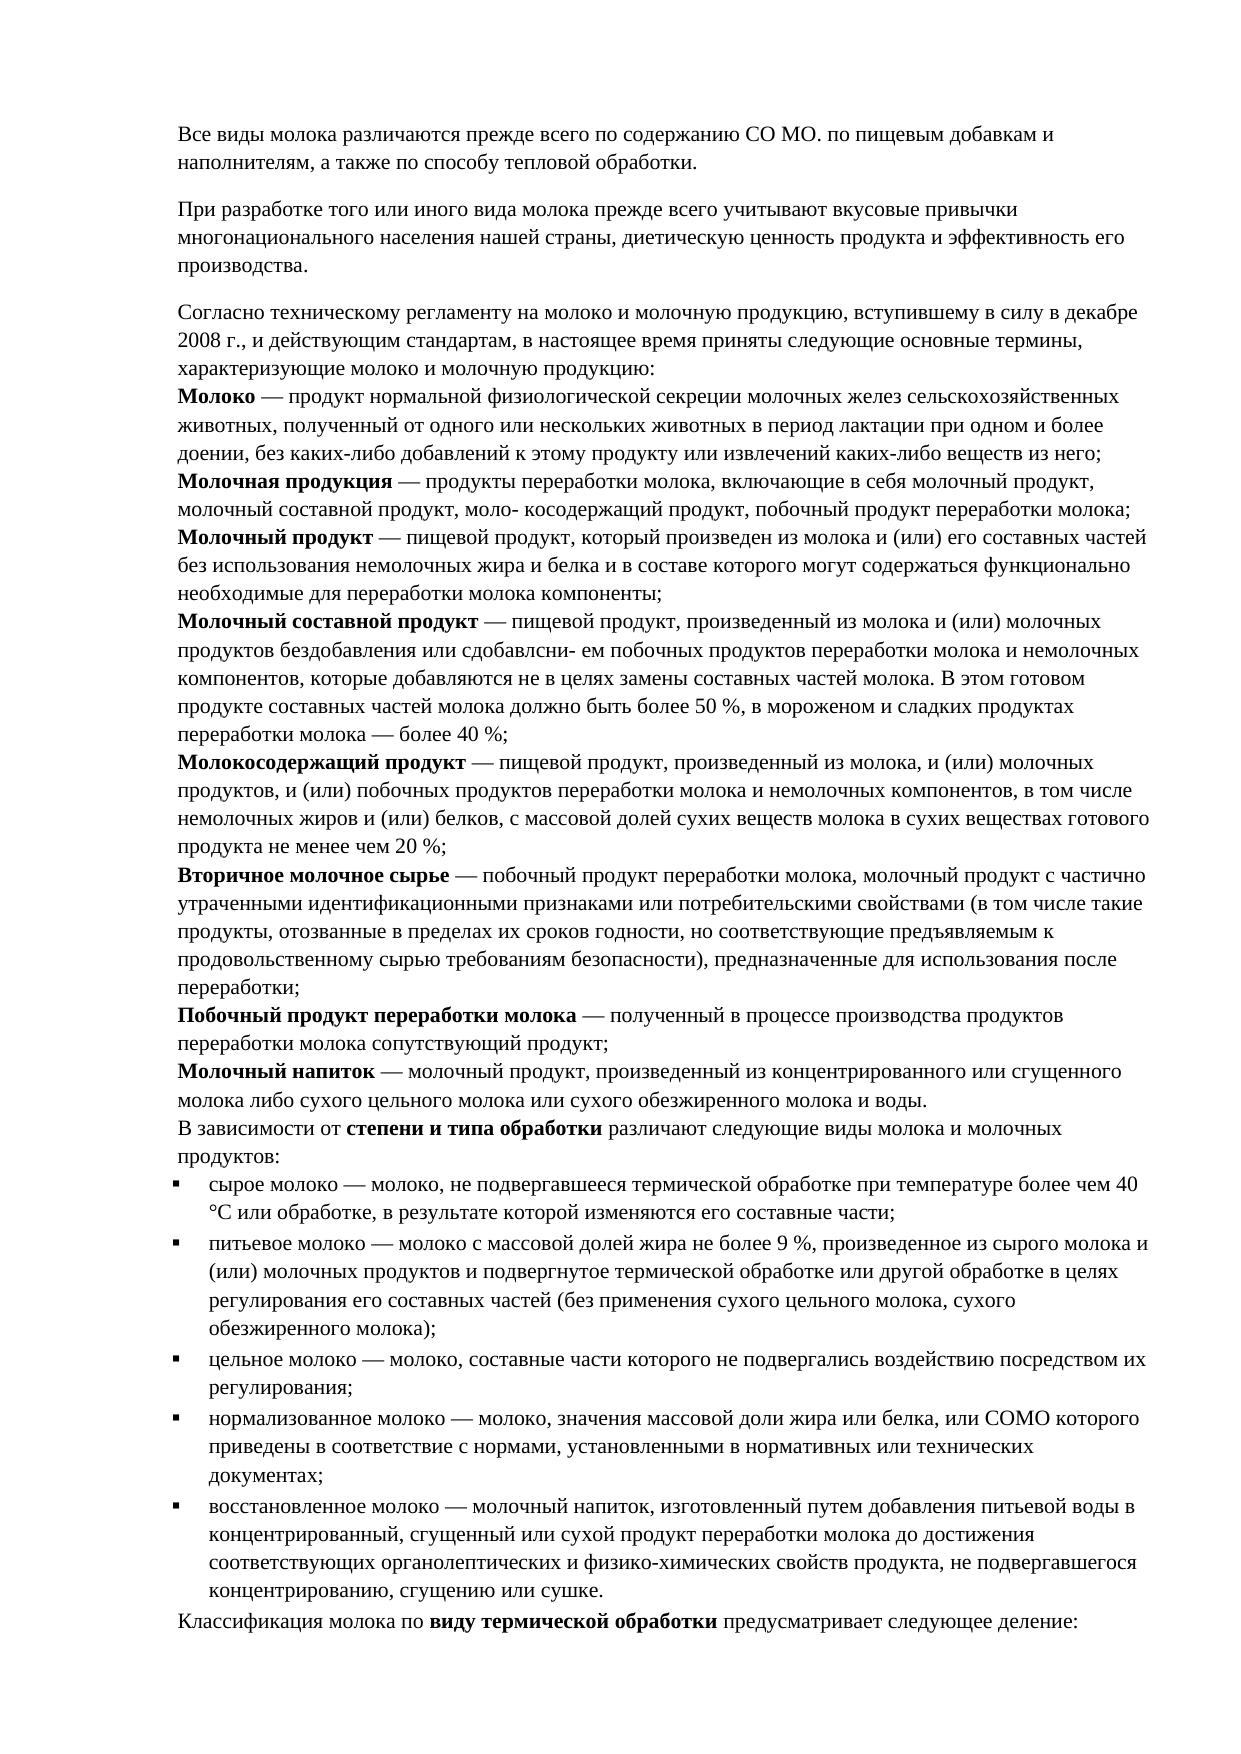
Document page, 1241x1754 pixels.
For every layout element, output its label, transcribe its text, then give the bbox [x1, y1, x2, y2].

text При разработке того или иного вида молока прежде всего учитывают вкусовые привычки многонационального населения нашей страны, диетическую ценность продукта и эффективность его производства. [177, 193, 1152, 277]
text В зависимости от степени и типа обработки различают следующие виды молока и молочных продуктов: [177, 1112, 1152, 1168]
text Вторичное молочное сырье — побочный продукт переработки молока, молочный продукт с частично утраченными идентификационными признаками или потребительскими свойствами (в том числе такие продукты, отозванные в пределах их сроков годности, но соответствующие предъявляемым к продовольственному сырью требованиям безопасности), предназначенные для использования после переработки; [177, 859, 1152, 999]
text Побочный продукт переработки молока — полученный в процессе производства продуктов переработки молока сопутствующий продукт; [177, 999, 1152, 1056]
text Классификация молока по виду термической обработки предусматривает следующее деление: [177, 1606, 1152, 1634]
text Молокосодержащий продукт — пищевой продукт, произведенный из молока, и (или) молочных продуктов, и (или) побочных продуктов переработки молока и немолочных компонентов, в том числе немолочных жиров и (или) белков, с массовой долей сухих веществ молока в сухих веществах готового продукта не менее чем 20 %; [177, 746, 1152, 859]
list питьевое молоко — молоко с массовой долей жира не более 9 %, произведенное из сырого молока и (или) молочных продуктов и подвергнутое термической обработке или другой обработке в целях регулирования его составных частей (без применения сухого цельного молока, сухого обезжиренного молока); [171, 1227, 1152, 1340]
text Все виды молока различаются прежде всего по содержанию СО МО. по пищевым добавкам и наполнителям, а также по способу тепловой обработки. [177, 118, 1152, 174]
text Согласно техническому регламенту на молоко и молочную продукцию, вступившему в силу в декабре 2008 г., и действующим стандартам, в настоящее время приняты следующие основные термины, характеризующие молоко и молочную продукцию: [177, 296, 1152, 381]
list цельное молоко — молоко, составные части которого не подвергались воздействию посредством их регулирования; [171, 1343, 1152, 1399]
list нормализованное молоко — молоко, значения массовой доли жира или белка, или СОМО которого приведены в соответствие с нормами, установленными в нормативных или технических документах; [171, 1402, 1152, 1487]
text Молочный напиток — молочный продукт, произведенный из концентрированного или сгущенного молока либо сухого цельного молока или сухого обезжиренного молока и воды. [177, 1056, 1152, 1112]
text Молочный продукт — пищевой продукт, который произведен из молока и (или) его составных частей без использования немолочных жира и белка и в составе которого могут содержаться функционально необходимые для переработки молока компоненты; [177, 521, 1152, 606]
text Молочная продукция — продукты переработки молока, включающие в себя молочный продукт, молочный составной продукт, моло- косодержащий продукт, побочный продукт переработки молока; [177, 465, 1152, 521]
text Молочный составной продукт — пищевой продукт, произведенный из молока и (или) молочных продуктов бездобавления или сдобавлсни- ем побочных продуктов переработки молока и немолочных компонентов, которые добавляются не в целях замены составных частей молока. В этом готовом продукте составных частей молока должно быть более 50 %, в мороженом и сладких продуктах переработки молока — более 40 %; [177, 606, 1152, 746]
text Молоко — продукт нормальной физиологической секреции молочных желез сельскохозяйственных животных, полученный от одного или нескольких животных в период лактации при одном и более доении, без каких-либо добавлений к этому продукту или извлечений каких-либо веществ из него; [177, 381, 1152, 465]
list сырое молоко — молоко, не подвергавшееся термической обработке при температуре более чем 40 °С или обработке, в результате которой изменяются его составные части; [171, 1168, 1152, 1224]
list восстановленное молоко — молочный напиток, изготовленный путем добавления питьевой воды в концентрированный, сгущенный или сухой продукт переработки молока до достижения соответствующих органолептических и физико-химических свойств продукта, не подвергавшегося концентрированию, сгущению или сушке. [171, 1490, 1152, 1602]
